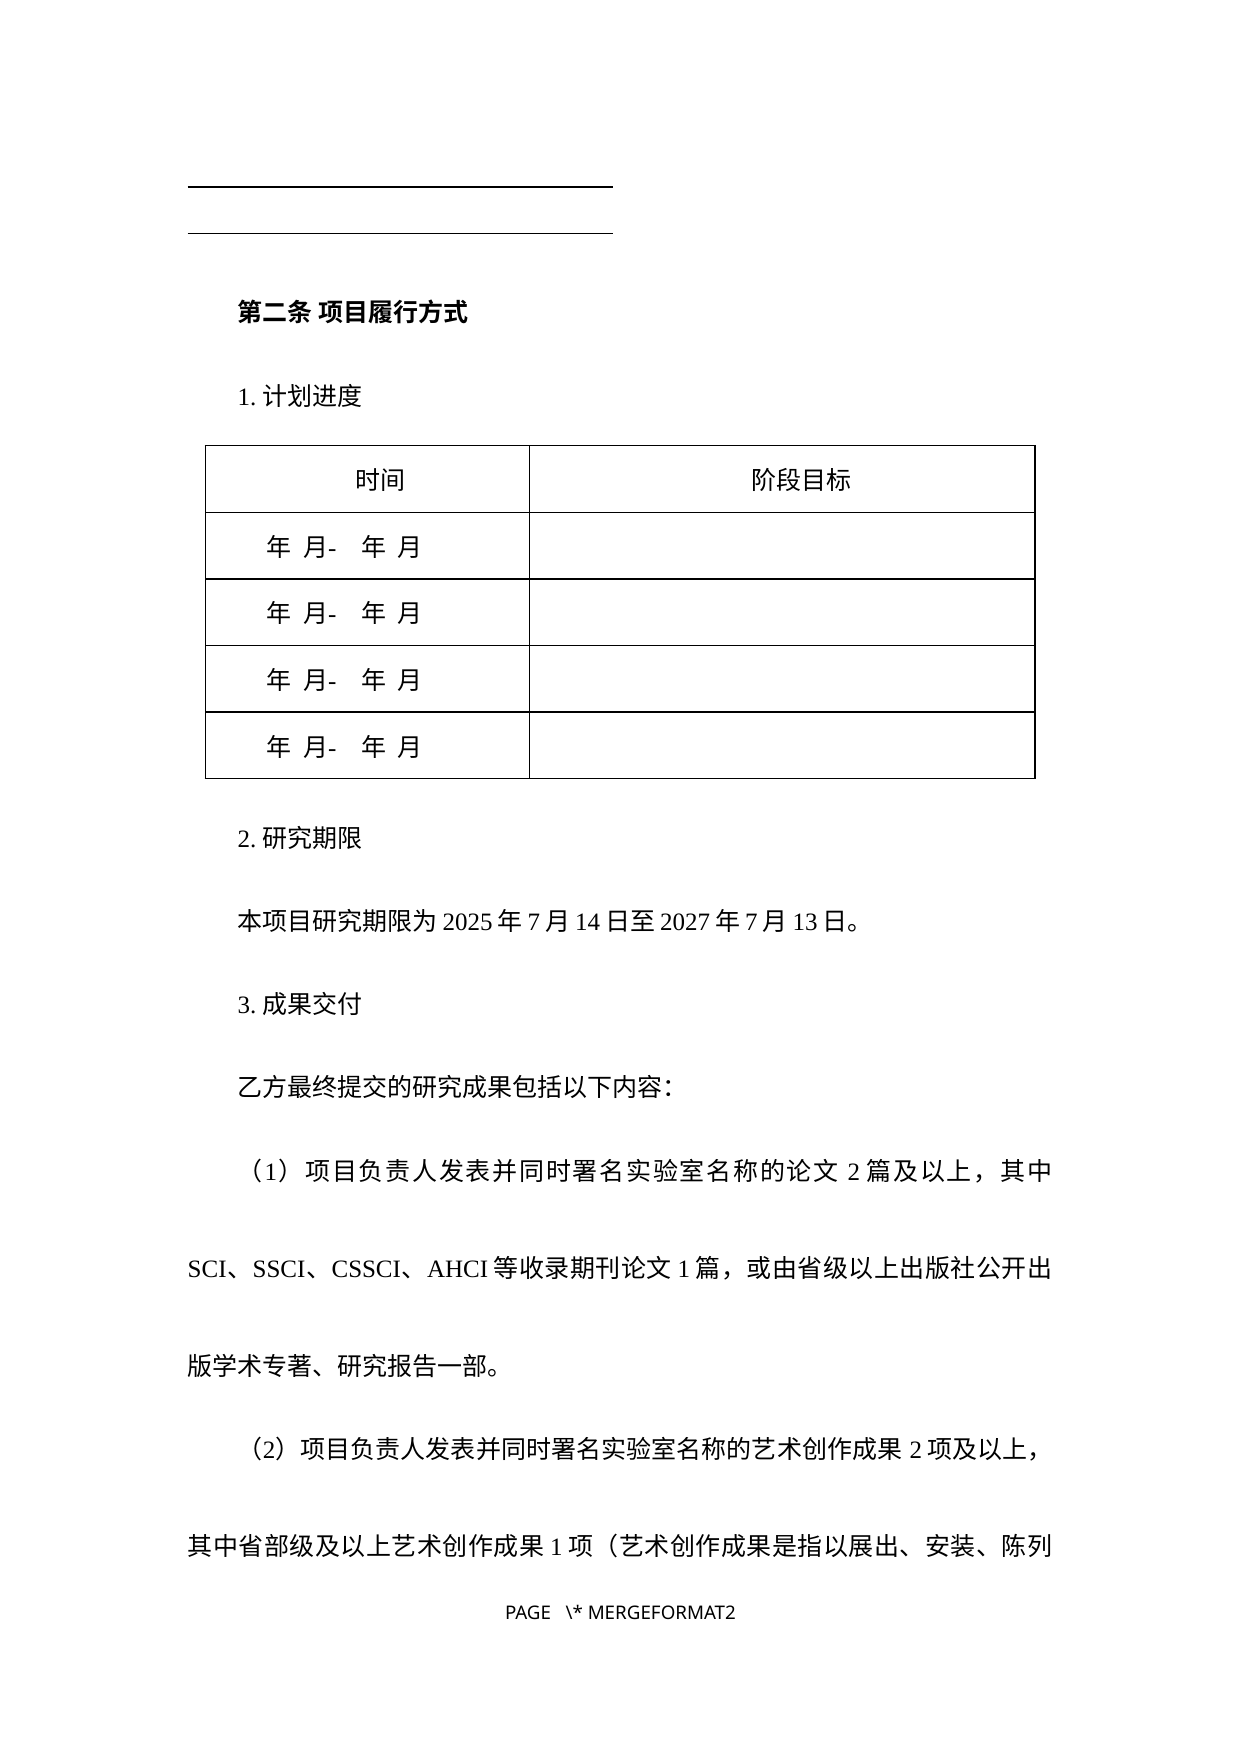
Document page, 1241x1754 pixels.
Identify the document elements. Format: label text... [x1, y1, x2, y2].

table_cell 年 月- 年 月 [206, 713, 529, 778]
text 本项目研究期限为2025年7月14日至2027年7月13日。 [187, 887, 1053, 952]
table_cell 年 月- 年 月 [206, 580, 529, 644]
table_cell [530, 646, 1034, 711]
table_cell 年 月- 年 月 [206, 513, 529, 578]
table_cell [530, 713, 1034, 778]
text 3. 成果交付 [187, 970, 1053, 1035]
text 第二条 项目履行方式 [187, 278, 1053, 343]
table_cell [530, 580, 1034, 644]
text 2. 研究期限 [187, 804, 1053, 869]
table_header 阶段目标 [530, 446, 1034, 511]
text 1. 计划进度 [187, 362, 1053, 427]
text 乙方最终提交的研究成果包括以下内容： [187, 1053, 1053, 1118]
table_header 时间 [206, 446, 529, 511]
table_cell 年 月- 年 月 [206, 646, 529, 711]
table_cell [530, 513, 1034, 578]
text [187, 1415, 1053, 1577]
text （1）项目负责人发表并同时署名实验室名称的论文2篇及以上，其中SCI、SSCI、CSSCI、AHCI等收录期刊论文1篇，或由省级以上出版社公开出版学术专著、研究报告一部。 [187, 1137, 1053, 1397]
